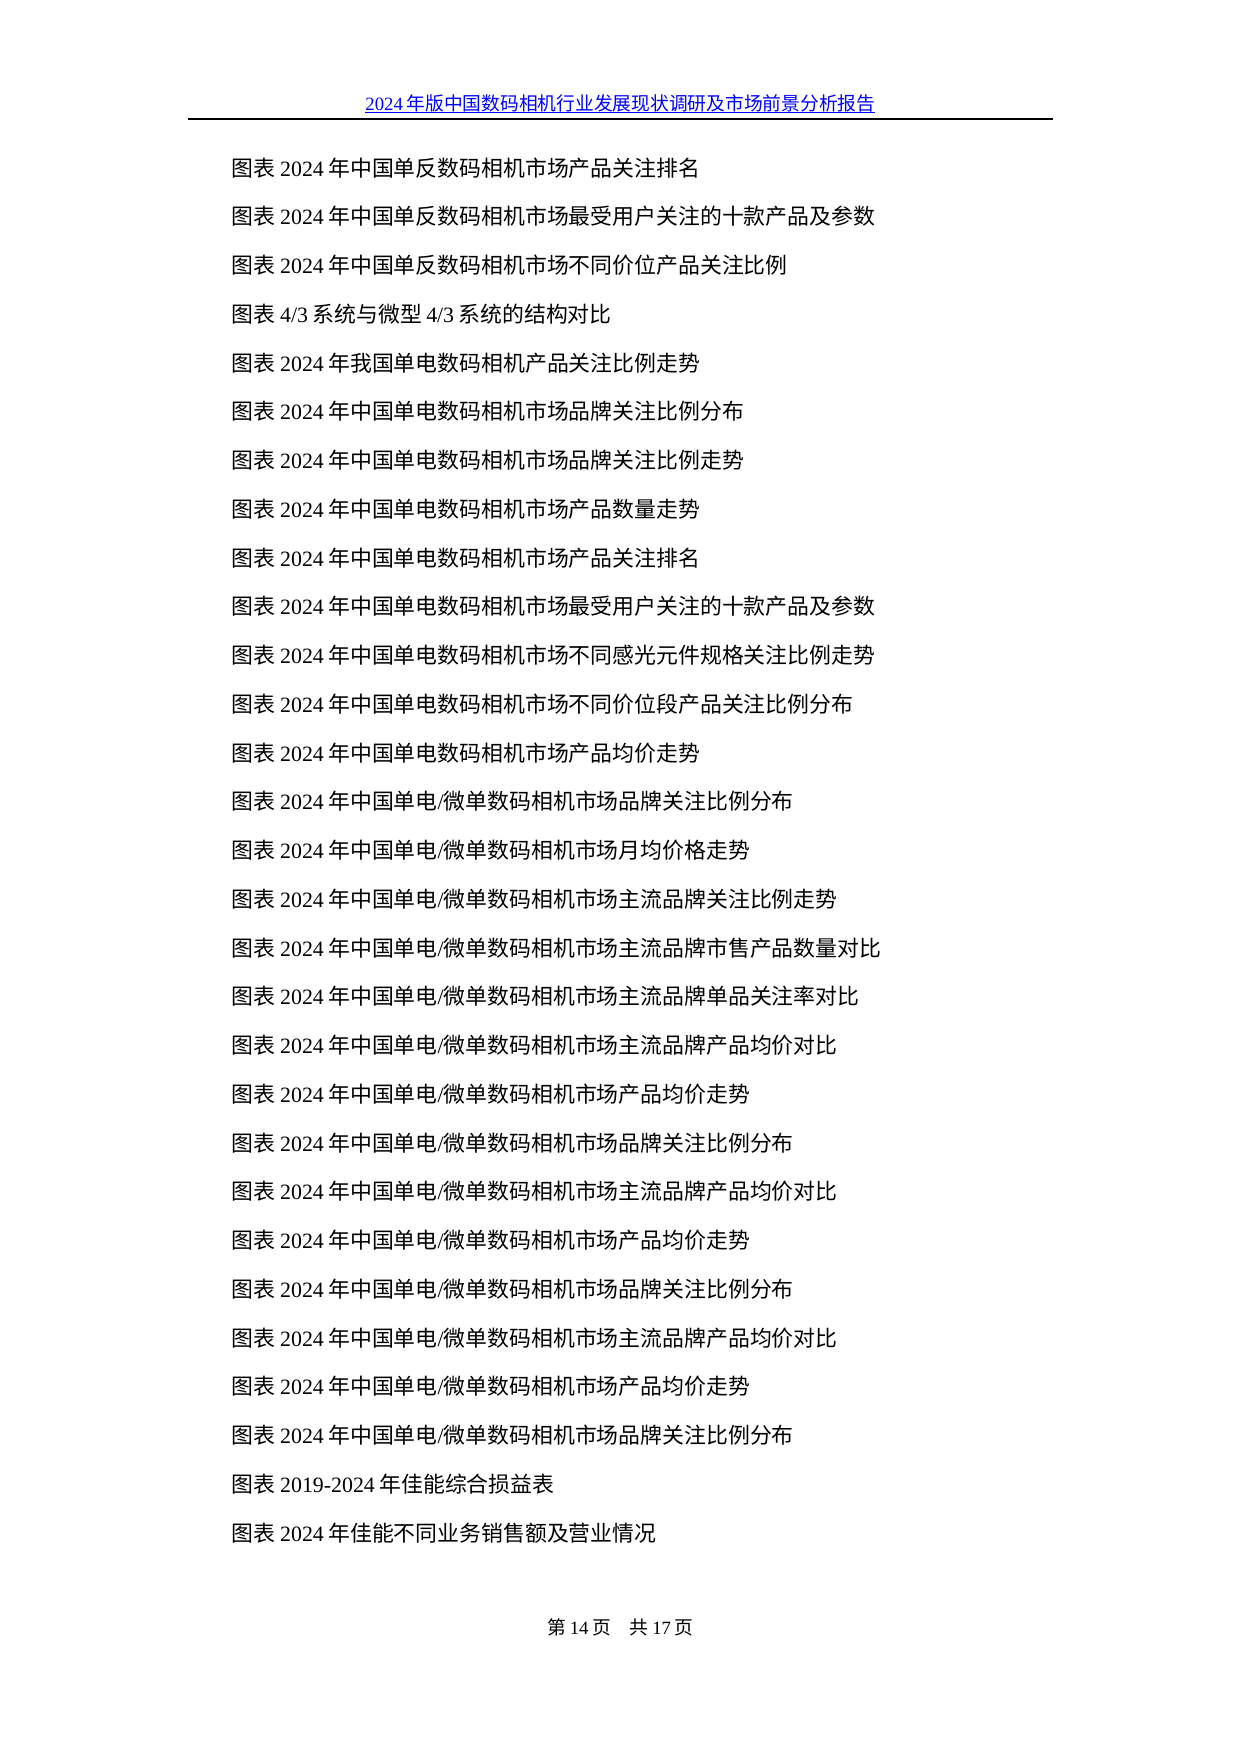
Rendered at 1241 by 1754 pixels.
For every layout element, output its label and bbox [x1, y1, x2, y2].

text [187, 150, 1053, 1548]
